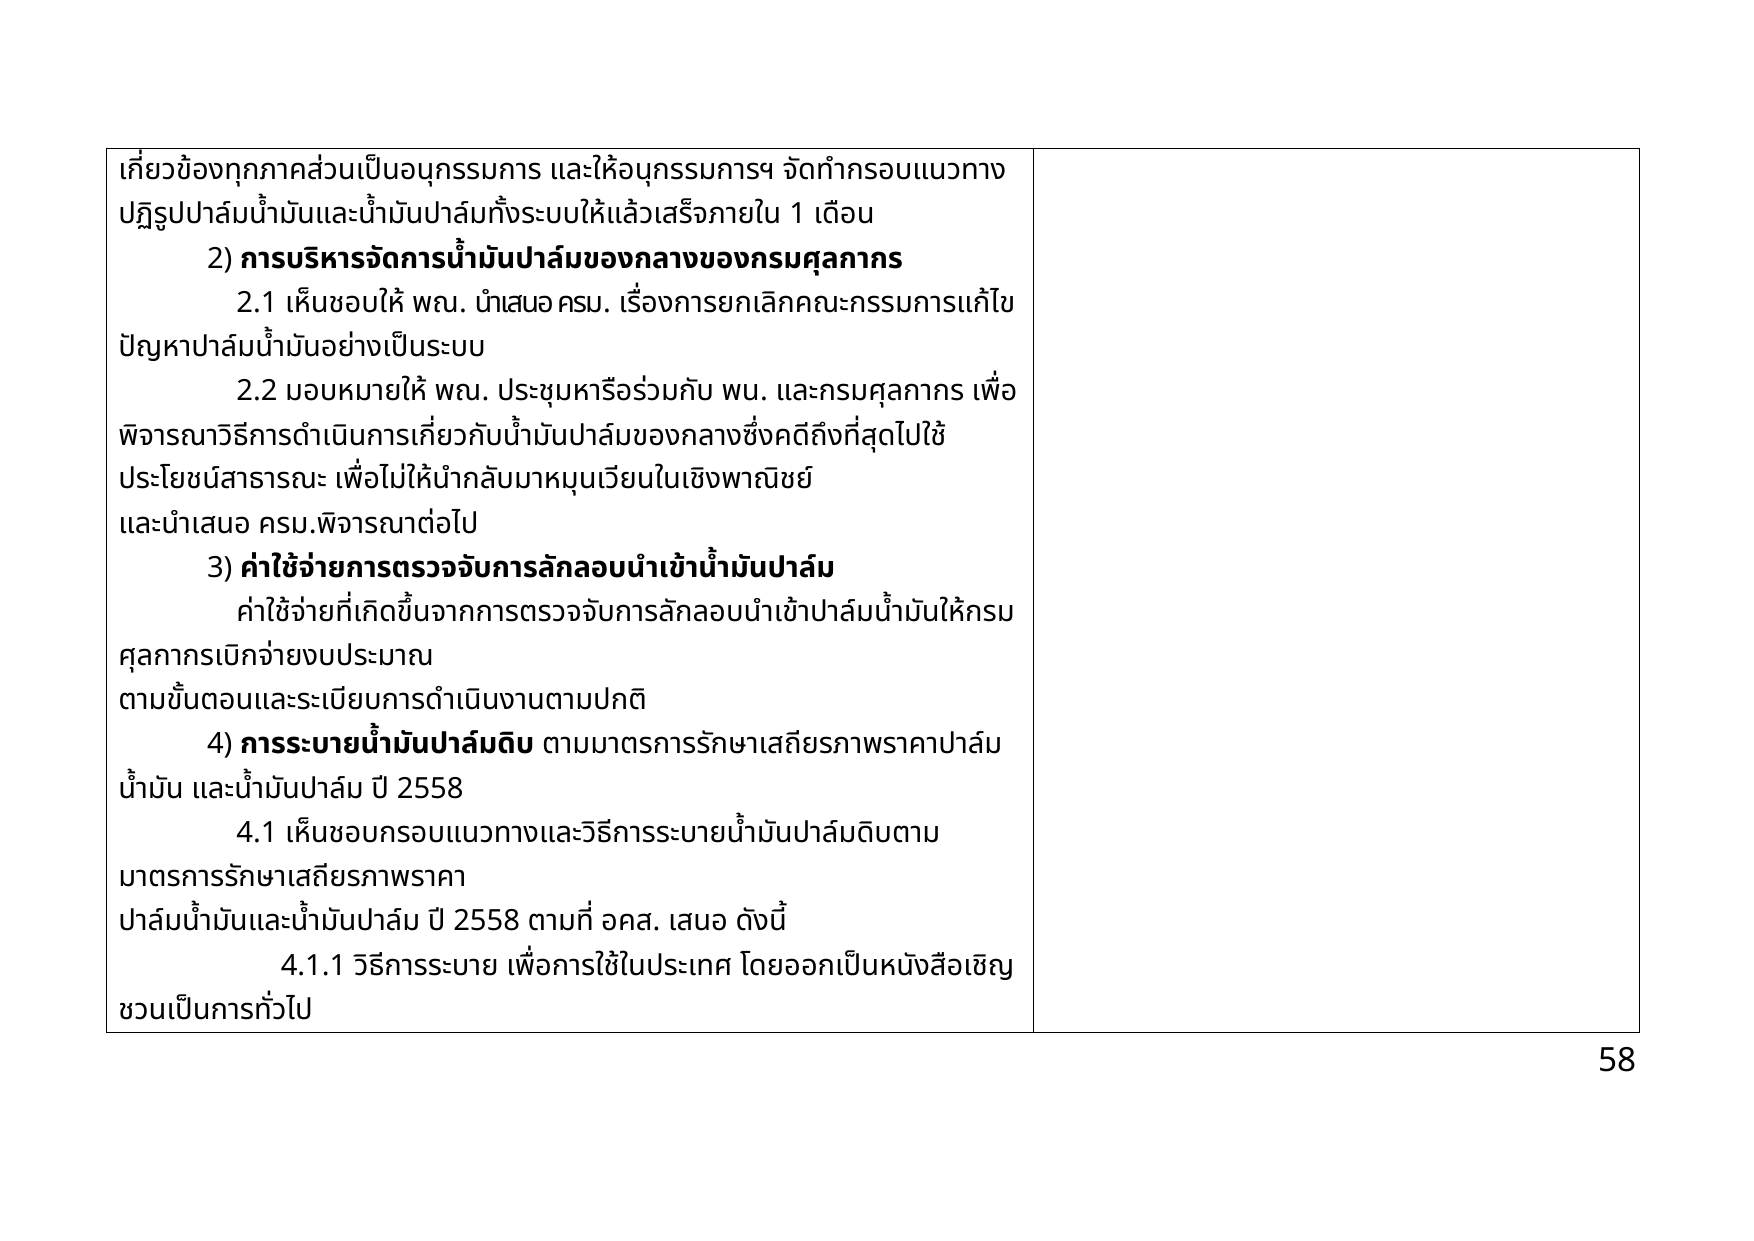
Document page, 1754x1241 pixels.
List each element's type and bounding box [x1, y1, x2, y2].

table_cell [107, 149, 1033, 1032]
table_cell [1034, 149, 1639, 1032]
